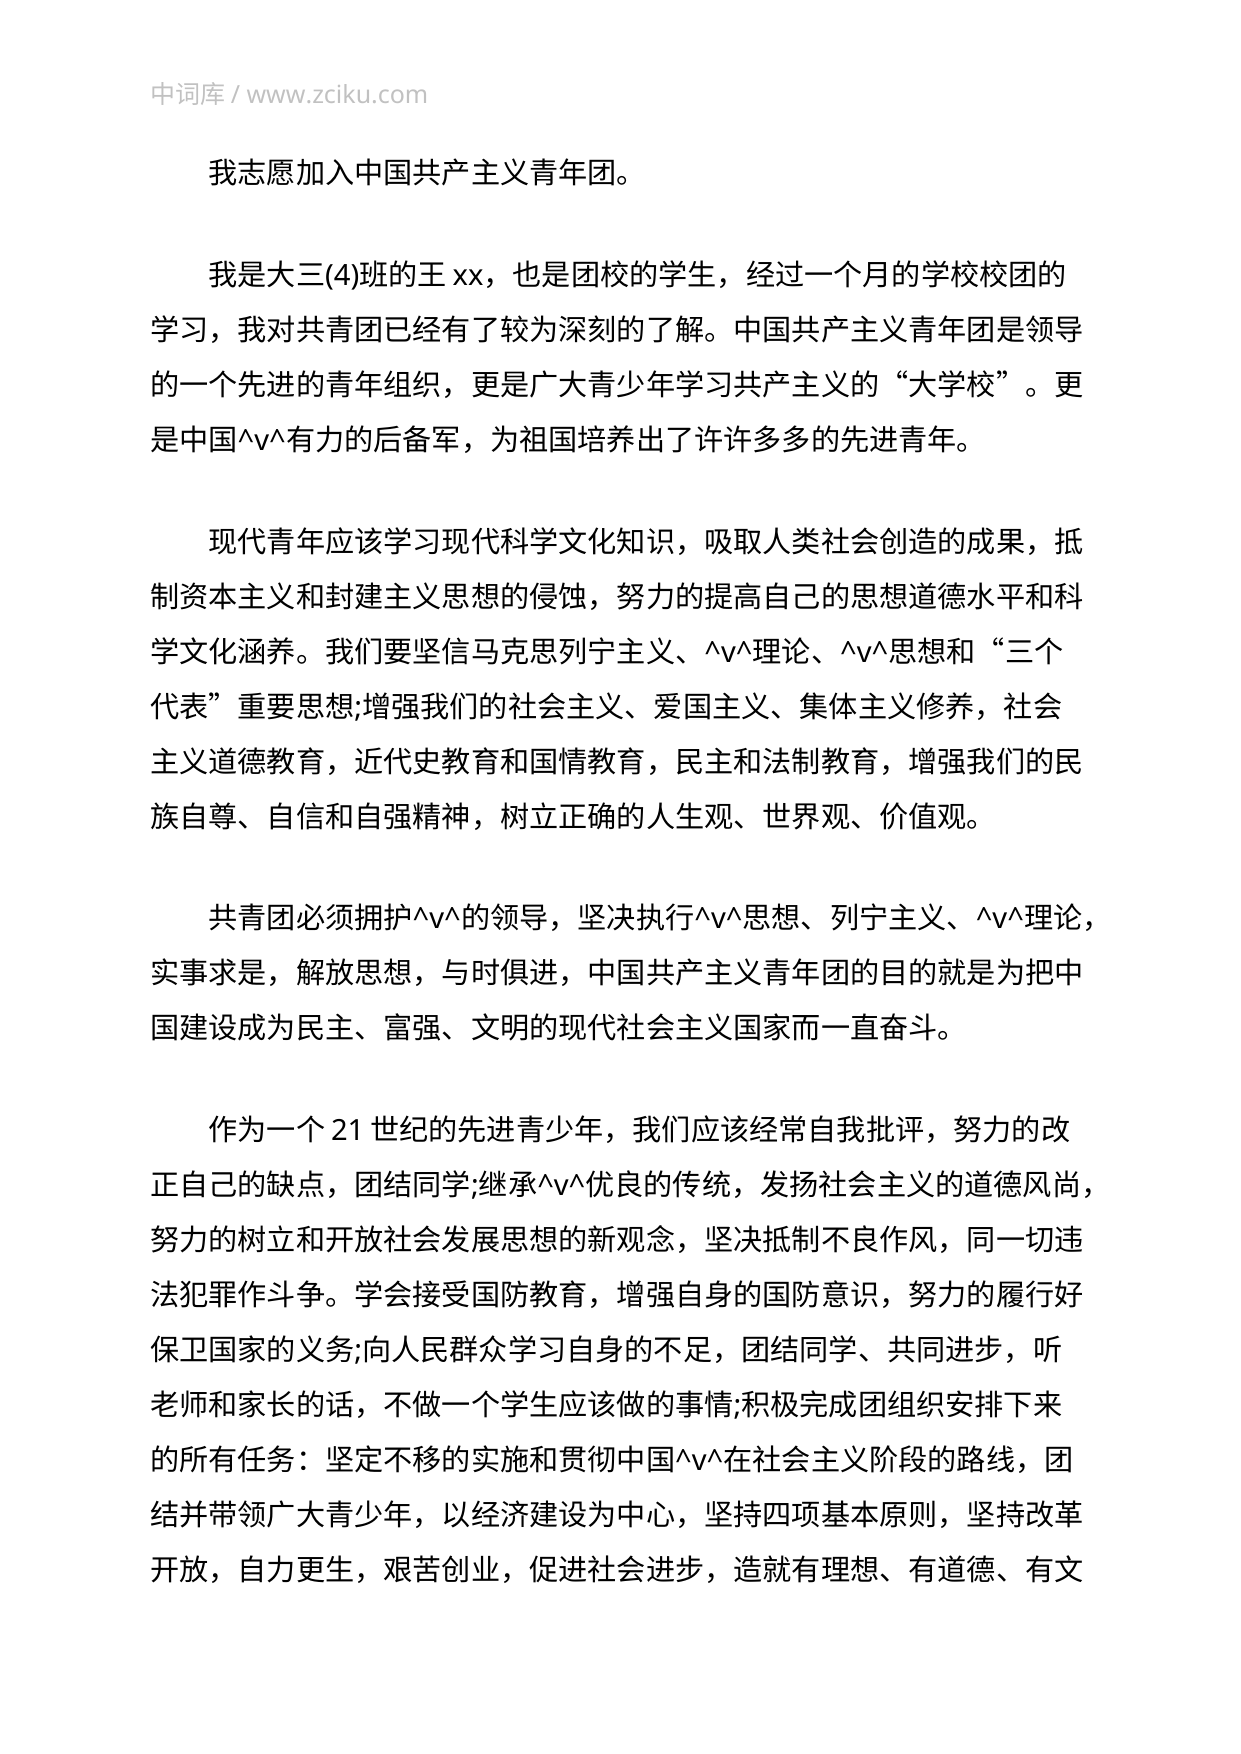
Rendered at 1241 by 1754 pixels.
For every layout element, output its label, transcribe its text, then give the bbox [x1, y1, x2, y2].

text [150, 1107, 1090, 1589]
text 我是大三(4)班的王xx，也是团校的学生，经过一个月的学校校团的学习，我对共青团已经有了较为深刻的了解。中国共产主义青年团是领导的一个先进的青年组织，更是广大青少年学习共产主义的“大学校”。更是中国^v^有力的后备军，为祖国培养出了许许多多的先进青年。 [150, 252, 1090, 459]
text 我志愿加入中国共产主义青年团。 [150, 150, 1090, 192]
text 现代青年应该学习现代科学文化知识，吸取人类社会创造的成果，抵制资本主义和封建主义思想的侵蚀，努力的提高自己的思想道德水平和科学文化涵养。我们要坚信马克思列宁主义、^v^理论、^v^思想和“三个代表”重要思想;增强我们的社会主义、爱国主义、集体主义修养，社会主义道德教育，近代史教育和国情教育，民主和法制教育，增强我们的民族自尊、自信和自强精神，树立正确的人生观、世界观、价值观。 [150, 518, 1090, 836]
text 共青团必须拥护^v^的领导，坚决执行^v^思想、列宁主义、^v^理论，实事求是，解放思想，与时俱进，中国共产主义青年团的目的就是为把中国建设成为民主、富强、文明的现代社会主义国家而一直奋斗。 [150, 895, 1090, 1047]
